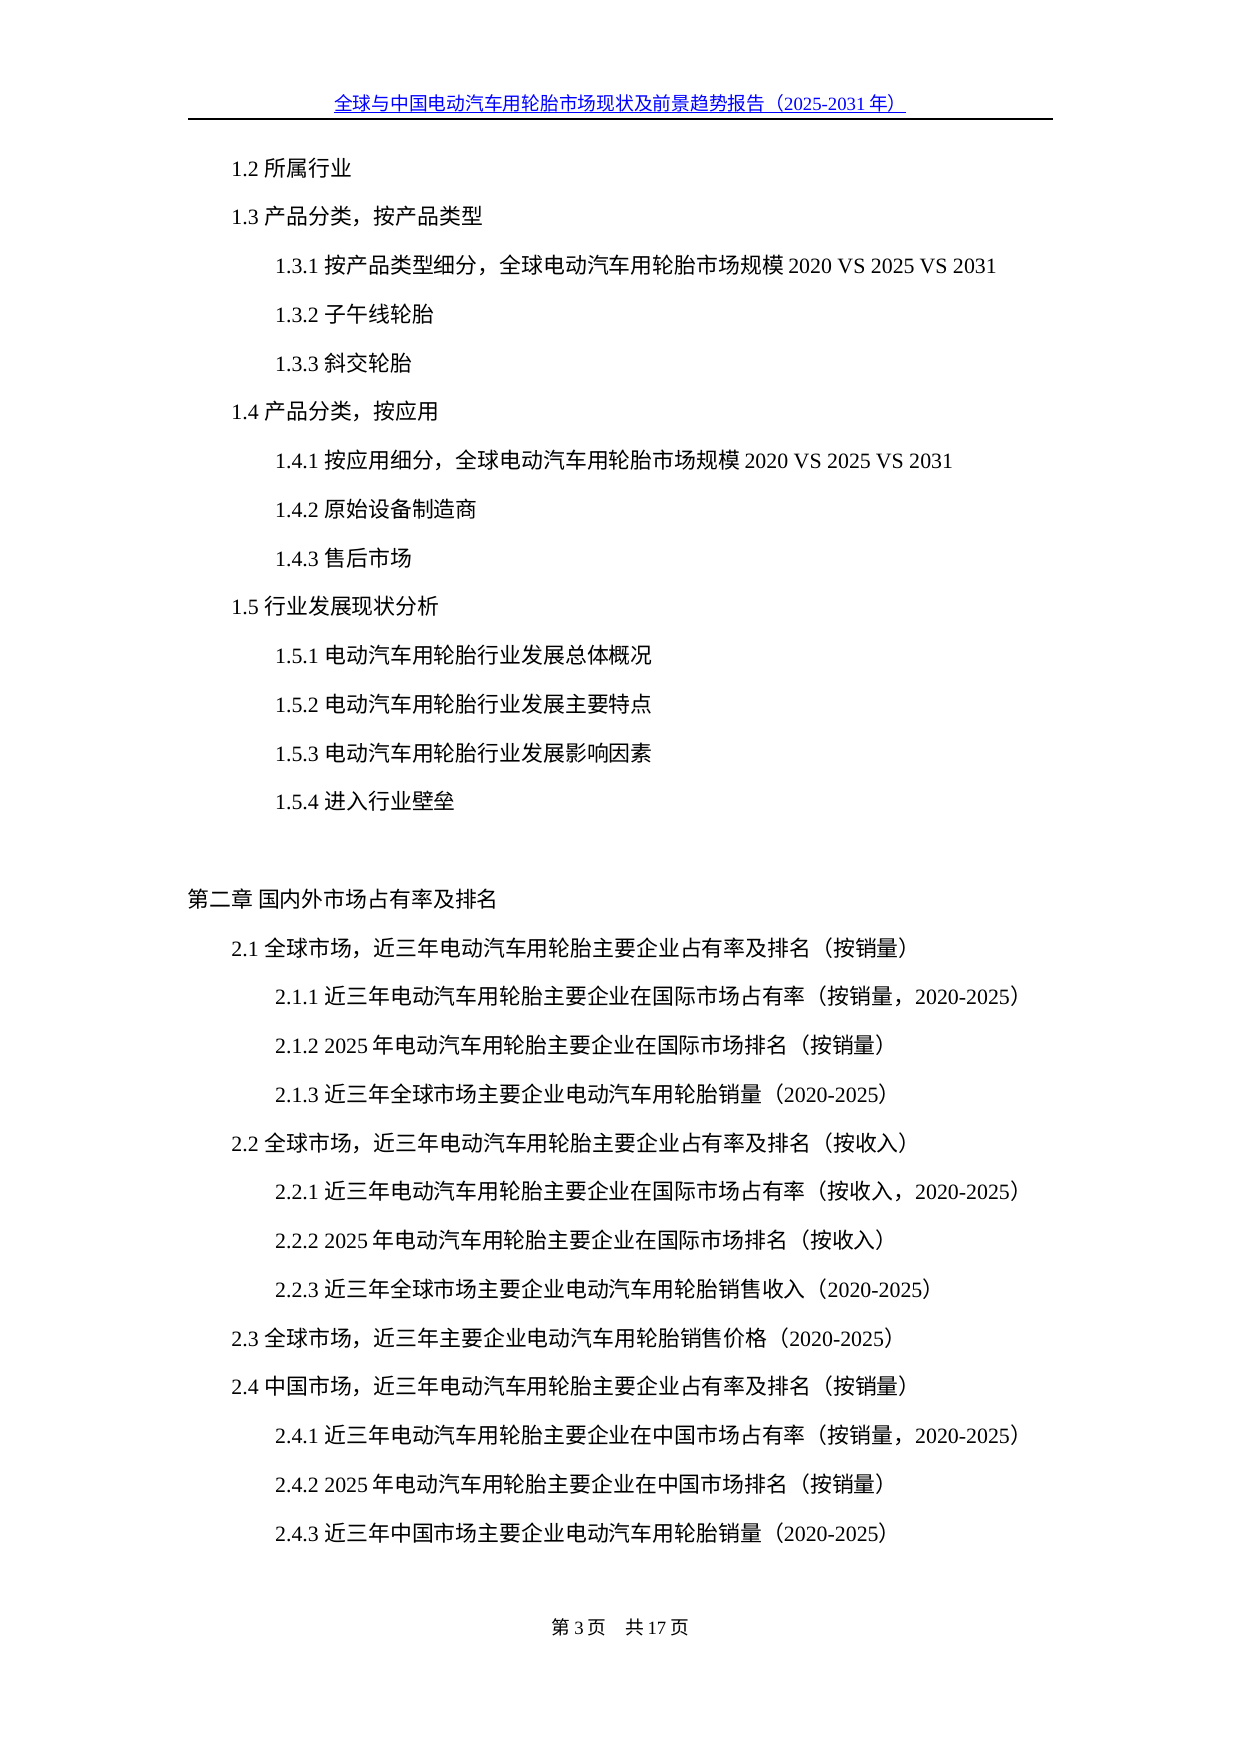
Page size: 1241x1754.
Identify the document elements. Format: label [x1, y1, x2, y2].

text [187, 150, 1053, 1548]
